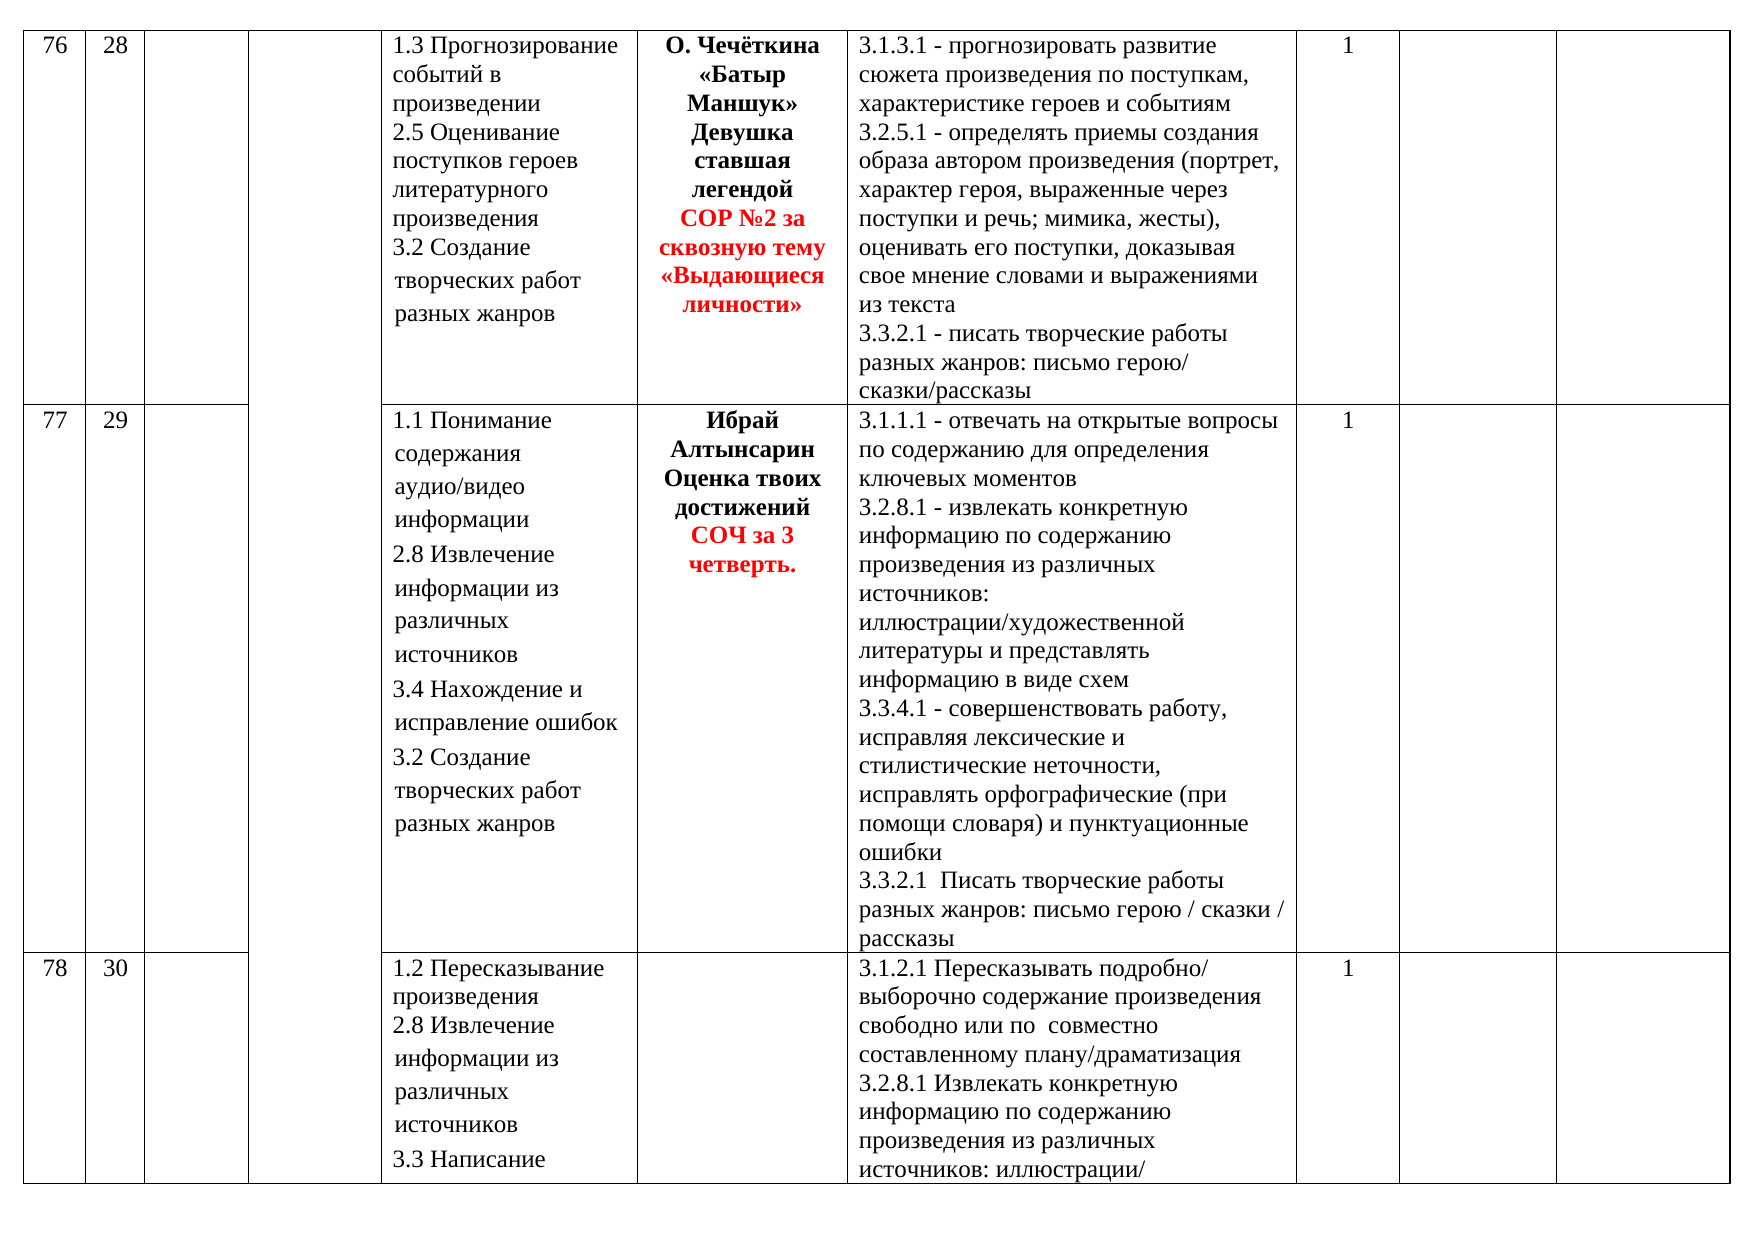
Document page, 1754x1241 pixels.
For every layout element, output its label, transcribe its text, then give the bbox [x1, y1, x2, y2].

table_cell 76 [24, 31, 85, 404]
table_cell [1400, 405, 1556, 952]
table_cell 30 [86, 953, 144, 1183]
table_cell О. Чечёткина «Батыр Маншук» Девушка ставшая легендой СОР №2 за сквозную тему «Выдающиеся личности» [638, 31, 847, 404]
table_cell 29 [86, 405, 144, 952]
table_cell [848, 953, 1296, 1183]
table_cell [382, 953, 637, 1183]
table_cell 28 [86, 31, 144, 404]
table_cell 3.1.1.1 - отвечать на открытые вопросы по содержанию для определения ключевых моментов 3.2.8.1 - извлекать конкретную информацию по содержанию произведения из различных источников: иллюстрации/художественной литературы и представлять информацию в виде схем 3.3.4.1 - совершенствовать работу, исправляя лексические и стилистические неточности, исправлять орфографические (при помощи словаря) и пунктуационные ошибки 3.3.2.1 Писать творческие работы разных жанров: письмо герою / сказки / рассказы [848, 405, 1296, 952]
table_cell [145, 405, 248, 952]
table_cell 1.1 Понимание содержания аудио/видео информации 2.8 Извлечение информации из различных источников 3.4 Нахождение и исправление ошибок 3.2 Создание творческих работ разных жанров [382, 405, 637, 952]
table_cell [1400, 31, 1556, 404]
table_cell [1557, 953, 1729, 1183]
table_cell 1 [1297, 953, 1399, 1183]
table_cell [1400, 953, 1556, 1183]
table_cell [1557, 405, 1729, 952]
table_cell Ибрай Алтынсарин Оценка твоих достижений СОЧ за 3 четверть. [638, 405, 847, 952]
table_cell 3.1.3.1 - прогнозировать развитие сюжета произведения по поступкам, характеристике героев и событиям 3.2.5.1 - определять приемы создания образа автором произведения (портрет, характер героя, выраженные через поступки и речь; мимика, жесты), оценивать его поступки, доказывая свое мнение словами и выражениями из текста 3.3.2.1 - писать творческие работы разных жанров: письмо герою/ сказки/рассказы [848, 31, 1296, 404]
table_cell 1 [1297, 31, 1399, 404]
table_cell [1557, 31, 1729, 404]
table_cell [145, 31, 248, 404]
table_cell [638, 953, 847, 1183]
table_cell 1.3 Прогнозирование событий в произведении 2.5 Оценивание поступков героев литературного произведения 3.2 Создание творческих работ разных жанров [382, 31, 637, 404]
table_cell 77 [24, 405, 85, 952]
table_cell 1 [1297, 405, 1399, 952]
table_cell [145, 953, 248, 1183]
table_cell 78 [24, 953, 85, 1183]
